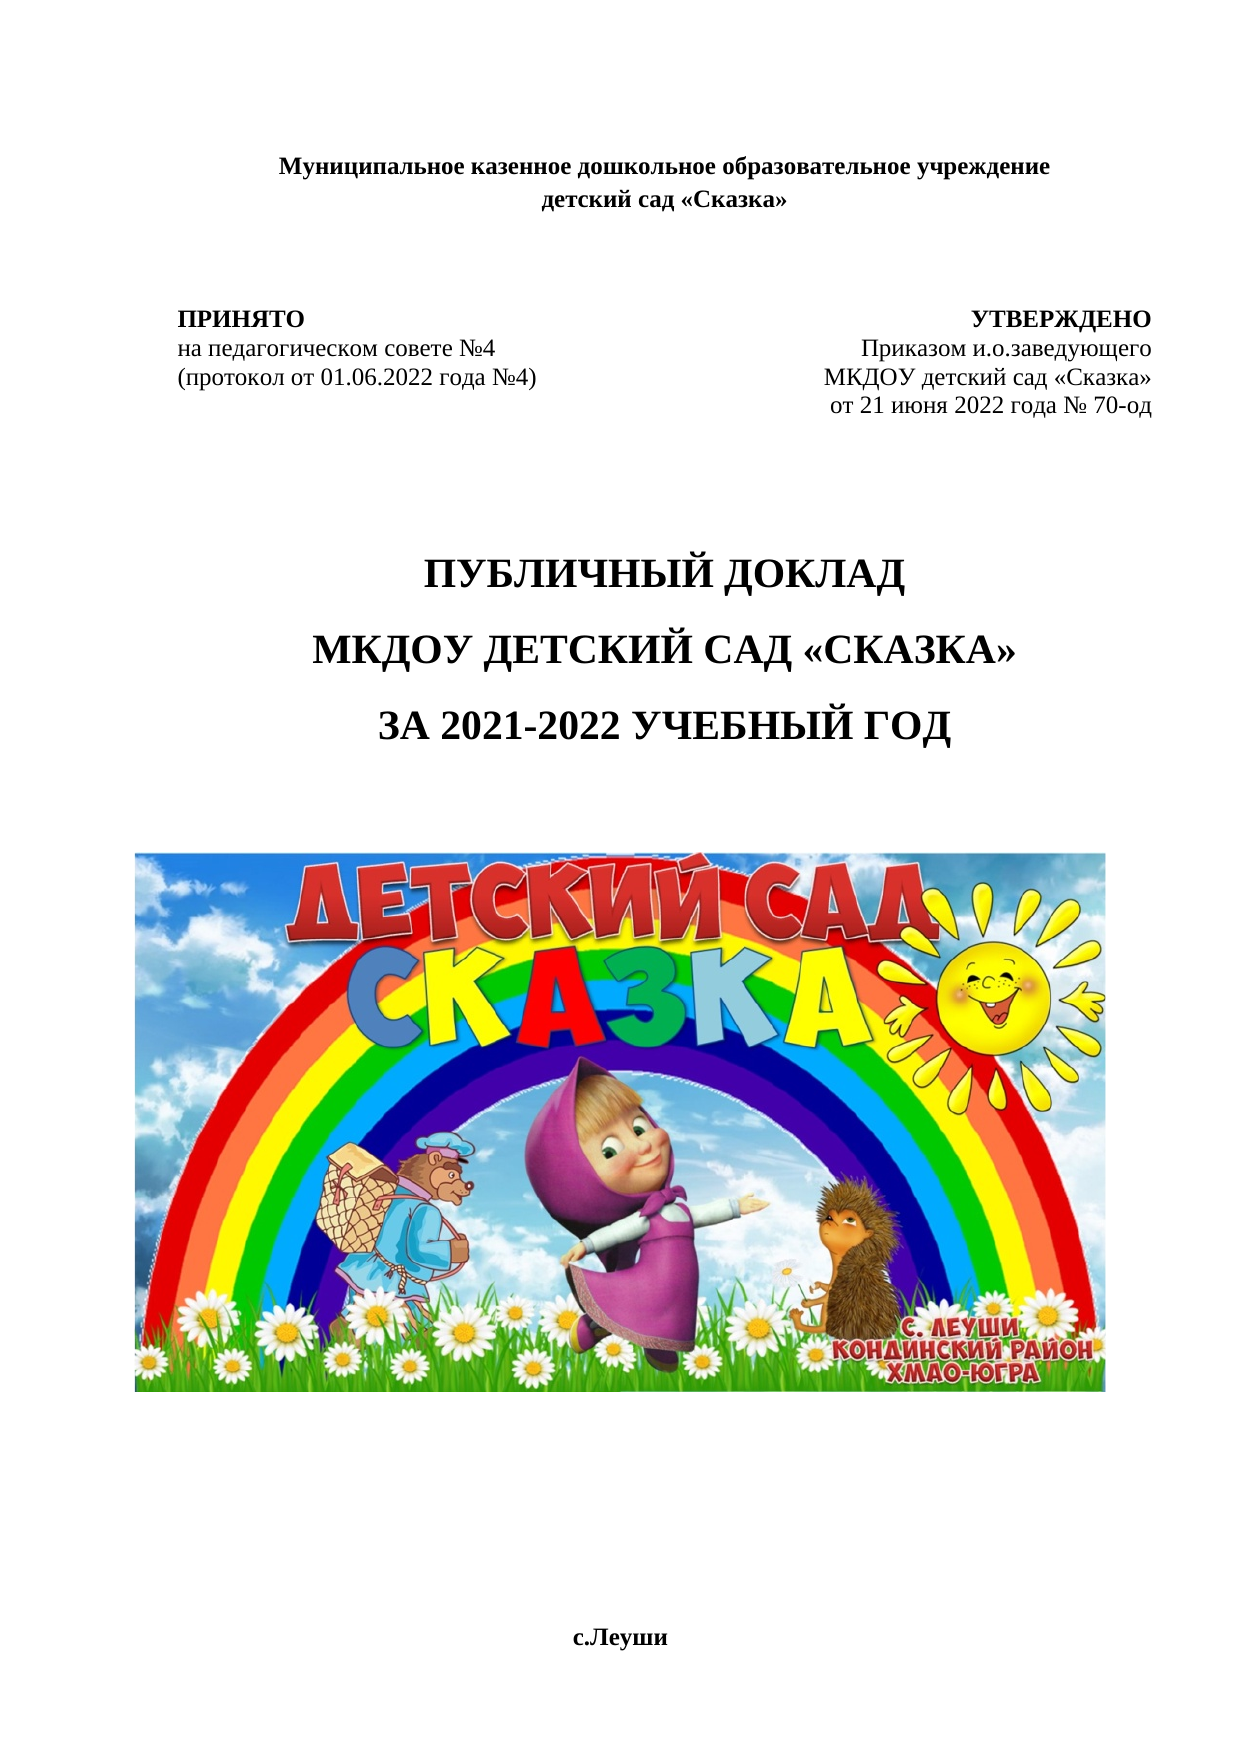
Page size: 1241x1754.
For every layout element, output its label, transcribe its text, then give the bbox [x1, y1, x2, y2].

table_header ПРИНЯТО на педагогическом совете №4 (протокол от 01.06.2022 года №4) [166, 304, 664, 419]
picture [134, 852, 1106, 1392]
text Муниципальное казенное дошкольное образовательное учреждение [177, 151, 1152, 180]
table_header УТВЕРЖДЕНО Приказом и.о.заведующего МКДОУ детский сад «Сказка» от 21 июня 2022 года № 70-од [664, 304, 1163, 419]
text ПУБЛИЧНЫЙ ДОКЛАД [177, 549, 1152, 597]
text МКДОУ ДЕТСКИЙ САД «СКАЗКА» [177, 625, 1152, 673]
text ЗА 2021-2022 УЧЕБНЫЙ ГОД [177, 701, 1152, 749]
text детский сад «Сказка» [177, 184, 1152, 213]
text с.Леуши [88, 1622, 1152, 1651]
